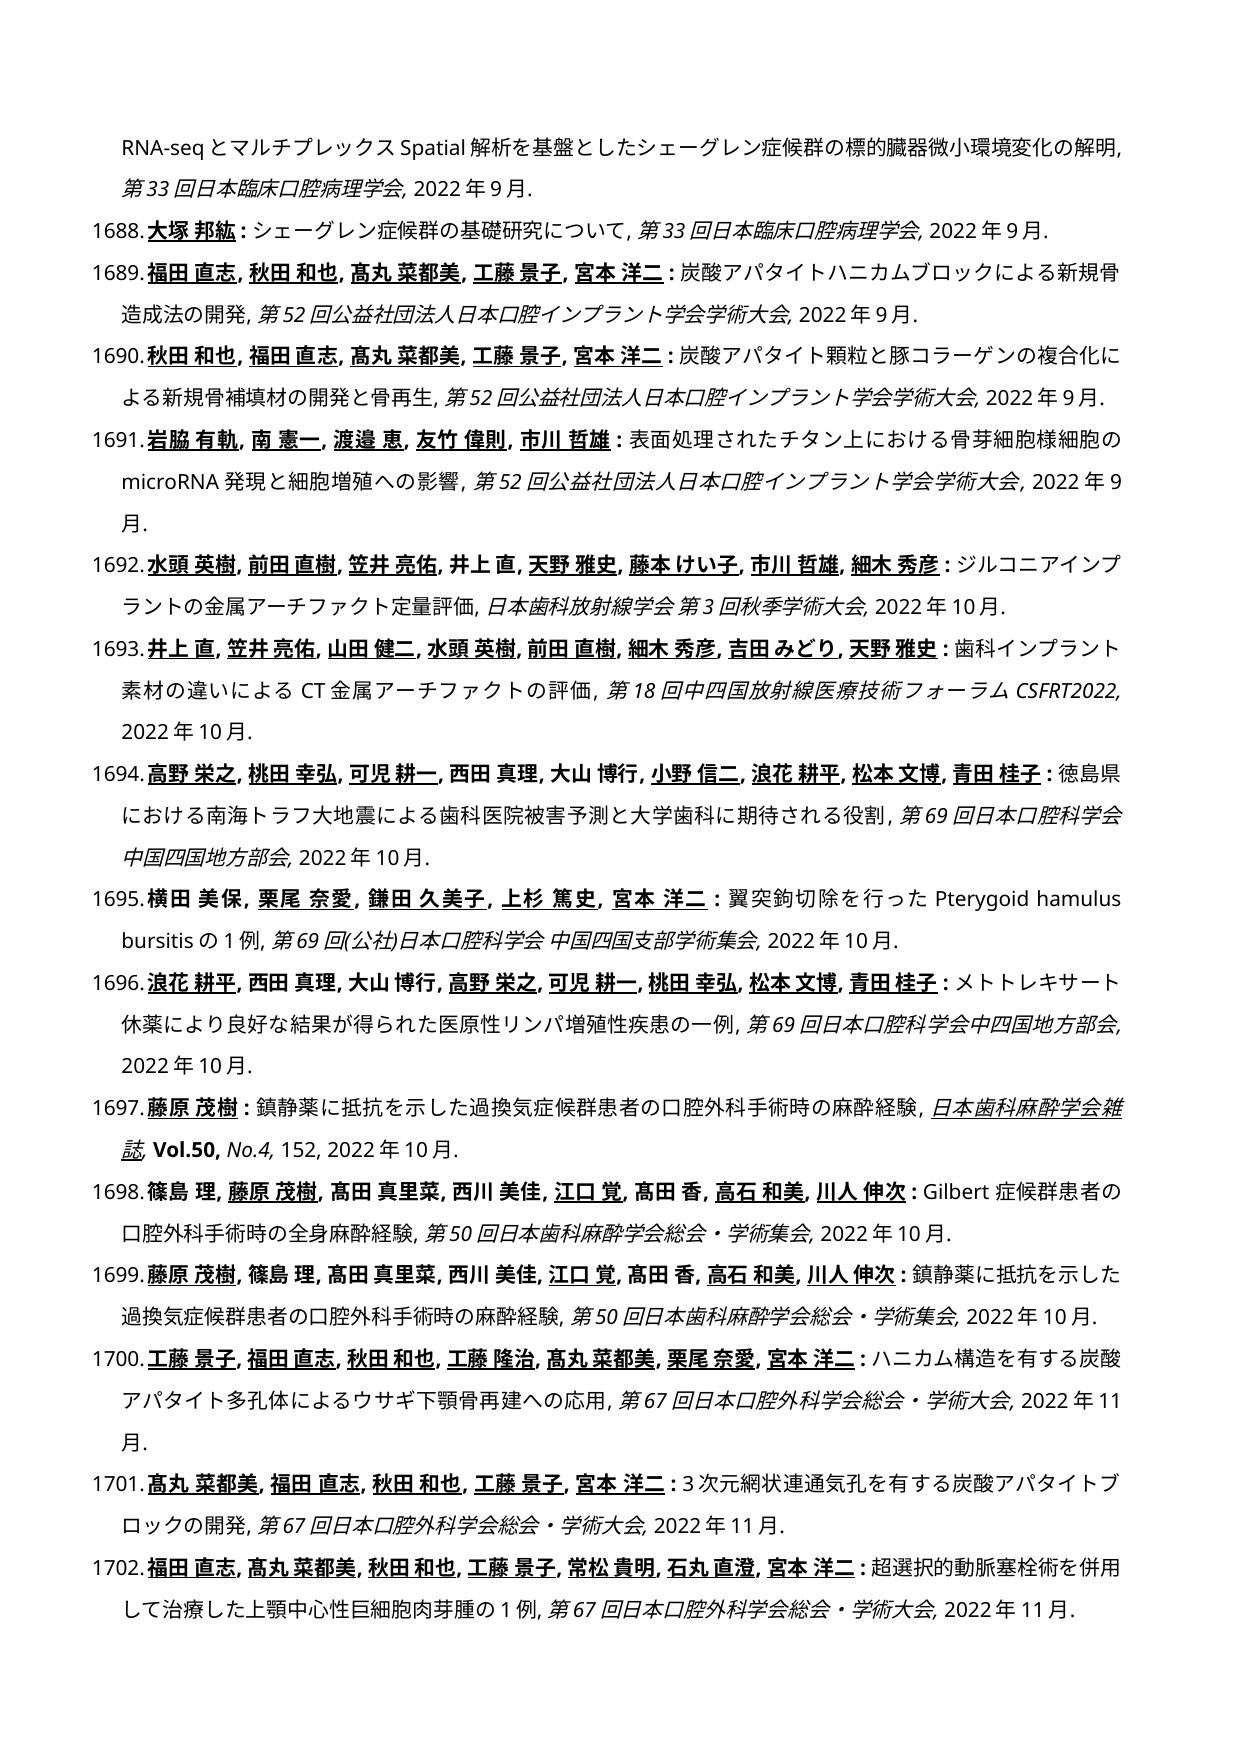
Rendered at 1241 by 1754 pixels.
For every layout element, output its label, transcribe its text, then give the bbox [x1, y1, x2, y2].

list 福田 直志, 秋田 和也, 髙丸 菜都美, 工藤 景子, 宮本 洋二 : 炭酸アパタイトハニカムブロックによる新規骨造成法の開発, 第52回公益社団法人日本口腔インプラント学会学術大会, 2022年9月. [92, 250, 1122, 334]
list 岩脇 有軌, 南 憲一, 渡邉 恵, 友竹 偉則, 市川 哲雄 : 表面処理されたチタン上における骨芽細胞様細胞のmicroRNA発現と細胞増殖への影響, 第52回公益社団法人日本口腔インプラント学会学術大会, 2022年9月. [92, 417, 1122, 543]
list 横田 美保, 栗尾 奈愛, 鎌田 久美子, 上杉 篤史, 宮本 洋二 : 翼突鉤切除を行ったPterygoid hamulus bursitisの1例, 第69回(公社)日本口腔科学会 中国四国支部学術集会, 2022年10月. [92, 877, 1122, 961]
list 髙丸 菜都美, 福田 直志, 秋田 和也, 工藤 景子, 宮本 洋二 : 3次元網状連通気孔を有する炭酸アパタイトブロックの開発, 第67回日本口腔外科学会総会・学術大会, 2022年11月. [92, 1462, 1122, 1545]
list 福田 直志, 髙丸 菜都美, 秋田 和也, 工藤 景子, 常松 貴明, 石丸 直澄, 宮本 洋二 : 超選択的動脈塞栓術を併用して治療した上顎中心性巨細胞肉芽腫の1例, 第67回日本口腔外科学会総会・学術大会, 2022年11月. [92, 1545, 1122, 1629]
list 高野 栄之, 桃田 幸弘, 可児 耕一, 西田 真理, 大山 博行, 小野 信二, 浪花 耕平, 松本 文博, 青田 桂子 : 徳島県における南海トラフ大地震による歯科医院被害予測と大学歯科に期待される役割, 第69回日本口腔科学会 中国四国地方部会, 2022年10月. [92, 752, 1122, 877]
list 工藤 景子, 福田 直志, 秋田 和也, 工藤 隆治, 髙丸 菜都美, 栗尾 奈愛, 宮本 洋二 : ハニカム構造を有する炭酸アパタイト多孔体によるウサギ下顎骨再建への応用, 第67回日本口腔外科学会総会・学術大会, 2022年11月. [92, 1336, 1122, 1462]
list 藤原 茂樹 : 鎮静薬に抵抗を示した過換気症候群患者の口腔外科手術時の麻酔経験, 日本歯科麻酔学会雑誌, Vol.50, No.4, 152, 2022年10月. [92, 1086, 1122, 1169]
list 井上 直, 笠井 亮佑, 山田 健二, 水頭 英樹, 前田 直樹, 細木 秀彦, 吉田 みどり, 天野 雅史 : 歯科インプラント素材の違いによるCT金属アーチファクトの評価, 第18回中四国放射線医療技術フォーラムCSFRT2022, 2022年10月. [92, 626, 1122, 752]
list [92, 125, 1122, 209]
list 篠島 理, 藤原 茂樹, 髙田 真里菜, 西川 美佳, 江口 覚, 髙田 香, 高石 和美, 川人 伸次 : Gilbert 症候群患者の口腔外科手術時の全身麻酔経験, 第50回日本歯科麻酔学会総会・学術集会, 2022年10月. [92, 1169, 1122, 1253]
list 秋田 和也, 福田 直志, 髙丸 菜都美, 工藤 景子, 宮本 洋二 : 炭酸アパタイト顆粒と豚コラーゲンの複合化による新規骨補填材の開発と骨再生, 第52回公益社団法人日本口腔インプラント学会学術大会, 2022年9月. [92, 334, 1122, 417]
list 浪花 耕平, 西田 真理, 大山 博行, 高野 栄之, 可児 耕一, 桃田 幸弘, 松本 文博, 青田 桂子 : メトトレキサート休薬により良好な結果が得られた医原性リンパ増殖性疾患の一例, 第69回日本口腔科学会中四国地方部会, 2022年10月. [92, 961, 1122, 1086]
list 水頭 英樹, 前田 直樹, 笠井 亮佑, 井上 直, 天野 雅史, 藤本 けい子, 市川 哲雄, 細木 秀彦 : ジルコニアインプラントの金属アーチファクト定量評価, 日本歯科放射線学会 第3回秋季学術大会, 2022年10月. [92, 543, 1122, 626]
list 藤原 茂樹, 篠島 理, 髙田 真里菜, 西川 美佳, 江口 覚, 髙田 香, 高石 和美, 川人 伸次 : 鎮静薬に抵抗を示した過換気症候群患者の口腔外科手術時の麻酔経験, 第50回日本歯科麻酔学会総会・学術集会, 2022年10月. [92, 1253, 1122, 1336]
list 大塚 邦紘 : シェーグレン症候群の基礎研究について, 第33回日本臨床口腔病理学会, 2022年9月. [92, 209, 1122, 250]
